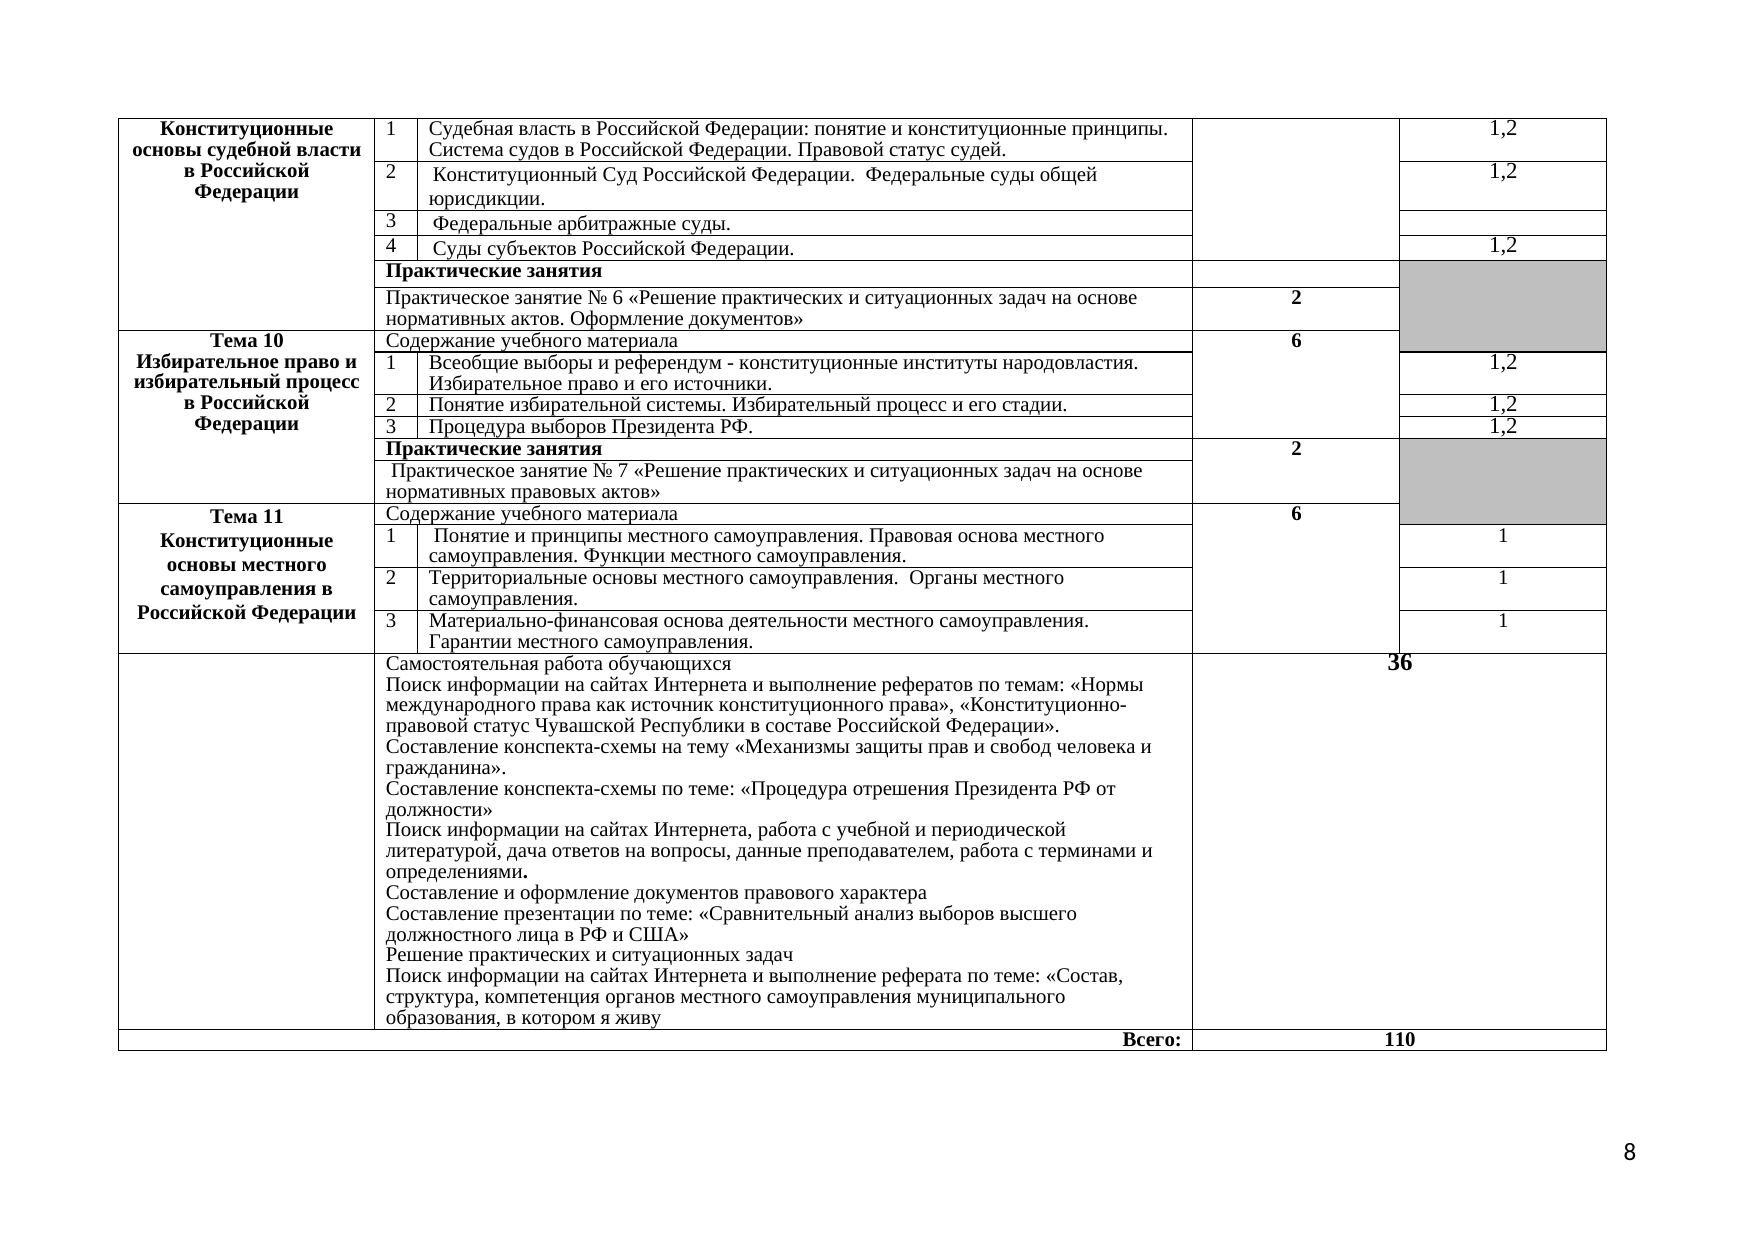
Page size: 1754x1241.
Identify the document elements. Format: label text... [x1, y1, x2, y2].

table_cell 3 [375, 211, 417, 235]
table_cell Содержание учебного материала [375, 504, 1192, 524]
table_cell Практическое занятие № 7 «Решение практических и ситуационных задач на основе нормативных правовых актов» [375, 461, 1192, 502]
table_cell Федеральные арбитражные суды. [418, 211, 1192, 235]
table_cell Практическое занятие № 6 «Решение практических и ситуационных задач на основе нормативных актов. Оформление документов» [375, 288, 1192, 329]
table_cell Всеобщие выборы и референдум - конституционные институты народовластия. Избирательное право и его источники. [418, 353, 1192, 394]
table_cell 1,2 [1400, 162, 1606, 210]
table_cell 1 [375, 353, 417, 394]
table_cell Конституционный Суд Российской Федерации. Федеральные суды общей юрисдикции. [418, 162, 1192, 210]
table_cell 3 [375, 417, 417, 438]
table_cell 2 [375, 568, 417, 610]
table_cell 8 [1193, 119, 1399, 260]
table_cell Понятие избирательной системы. Избирательный процесс и его стадии. [418, 395, 1192, 416]
table_cell 2 [1193, 439, 1399, 502]
table_cell 1,2 [1400, 395, 1606, 416]
table_cell 6 [1193, 504, 1399, 652]
table_cell Судебная власть в Российской Федерации: понятие и конституционные принципы. Система судов в Российской Федерации. Правовой статус судей. [418, 119, 1192, 161]
table_cell Практические занятия [375, 261, 1192, 287]
table_cell 2 [375, 162, 417, 210]
table_cell [1400, 439, 1606, 524]
table_cell Тема 11 Конституционные основы местного самоуправления в Российской Федерации [119, 504, 374, 652]
table_cell [119, 654, 374, 1028]
table_cell Суды субъектов Российской Федерации. [418, 236, 1192, 260]
table_cell 36 [1193, 654, 1606, 1028]
table_cell Всего: [119, 1030, 1192, 1050]
table_cell 1 [375, 119, 417, 161]
table_cell Процедура выборов Президента РФ. [418, 417, 1192, 438]
table_cell Материально-финансовая основа деятельности местного самоуправления. Гарантии местного самоуправления. [418, 611, 1192, 652]
table_cell 3 [375, 611, 417, 652]
table_cell [1193, 261, 1399, 287]
table_cell Практические занятия [375, 439, 1192, 460]
table_cell 1,2 [1400, 353, 1606, 394]
table_cell 110 [1193, 1030, 1606, 1050]
table_cell Самостоятельная работа обучающихся Поиск информации на сайтах Интернета и выполнение рефератов по темам: «Нормы международного права как источник конституционного права», «Конституционно-правовой статус Чувашской Республики в составе Российской Федерации». Составление конспекта-схемы на тему «Механизмы защиты прав и свобод человека и гражданина». Составление конспекта-схемы по теме: «Процедура отрешения Президента РФ от должности» Поиск информации на сайтах Интернета, работа с учебной и периодической литературой, дача ответов на вопросы, данные преподавателем, работа с терминами и определениями. Составление и оформление документов правового характера Составление презентации по теме: «Сравнительный анализ выборов высшего должностного лица в РФ и США» Решение практических и ситуационных задач Поиск информации на сайтах Интернета и выполнение реферата по теме: «Состав, структура, компетенция органов местного самоуправления муниципального образования, в котором я живу [375, 654, 1192, 1028]
table_cell 1,2 [1400, 417, 1606, 438]
table_cell 1 [1400, 525, 1606, 567]
table_cell 1,2 [1400, 236, 1606, 260]
table_cell 6 [1193, 331, 1399, 438]
table_cell Содержание учебного материала [375, 331, 1192, 351]
table_cell 4 [375, 236, 417, 260]
table_cell 1,2 [1400, 119, 1606, 161]
table_cell Тема 10 Избирательное право и избирательный процесс в Российской Федерации [119, 331, 374, 502]
table_cell Понятие и принципы местного самоуправления. Правовая основа местного самоуправления. Функции местного самоуправления. [418, 525, 1192, 567]
table_cell 1 [375, 525, 417, 567]
table_cell Территориальные основы местного самоуправления. Органы местного самоуправления. [418, 568, 1192, 610]
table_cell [119, 119, 374, 329]
table_cell [1400, 211, 1606, 235]
table_cell [1400, 261, 1606, 351]
table_cell 2 [1193, 288, 1399, 329]
table_cell 1 [1400, 611, 1606, 652]
table_cell 2 [375, 395, 417, 416]
table_cell 1 [1400, 568, 1606, 610]
